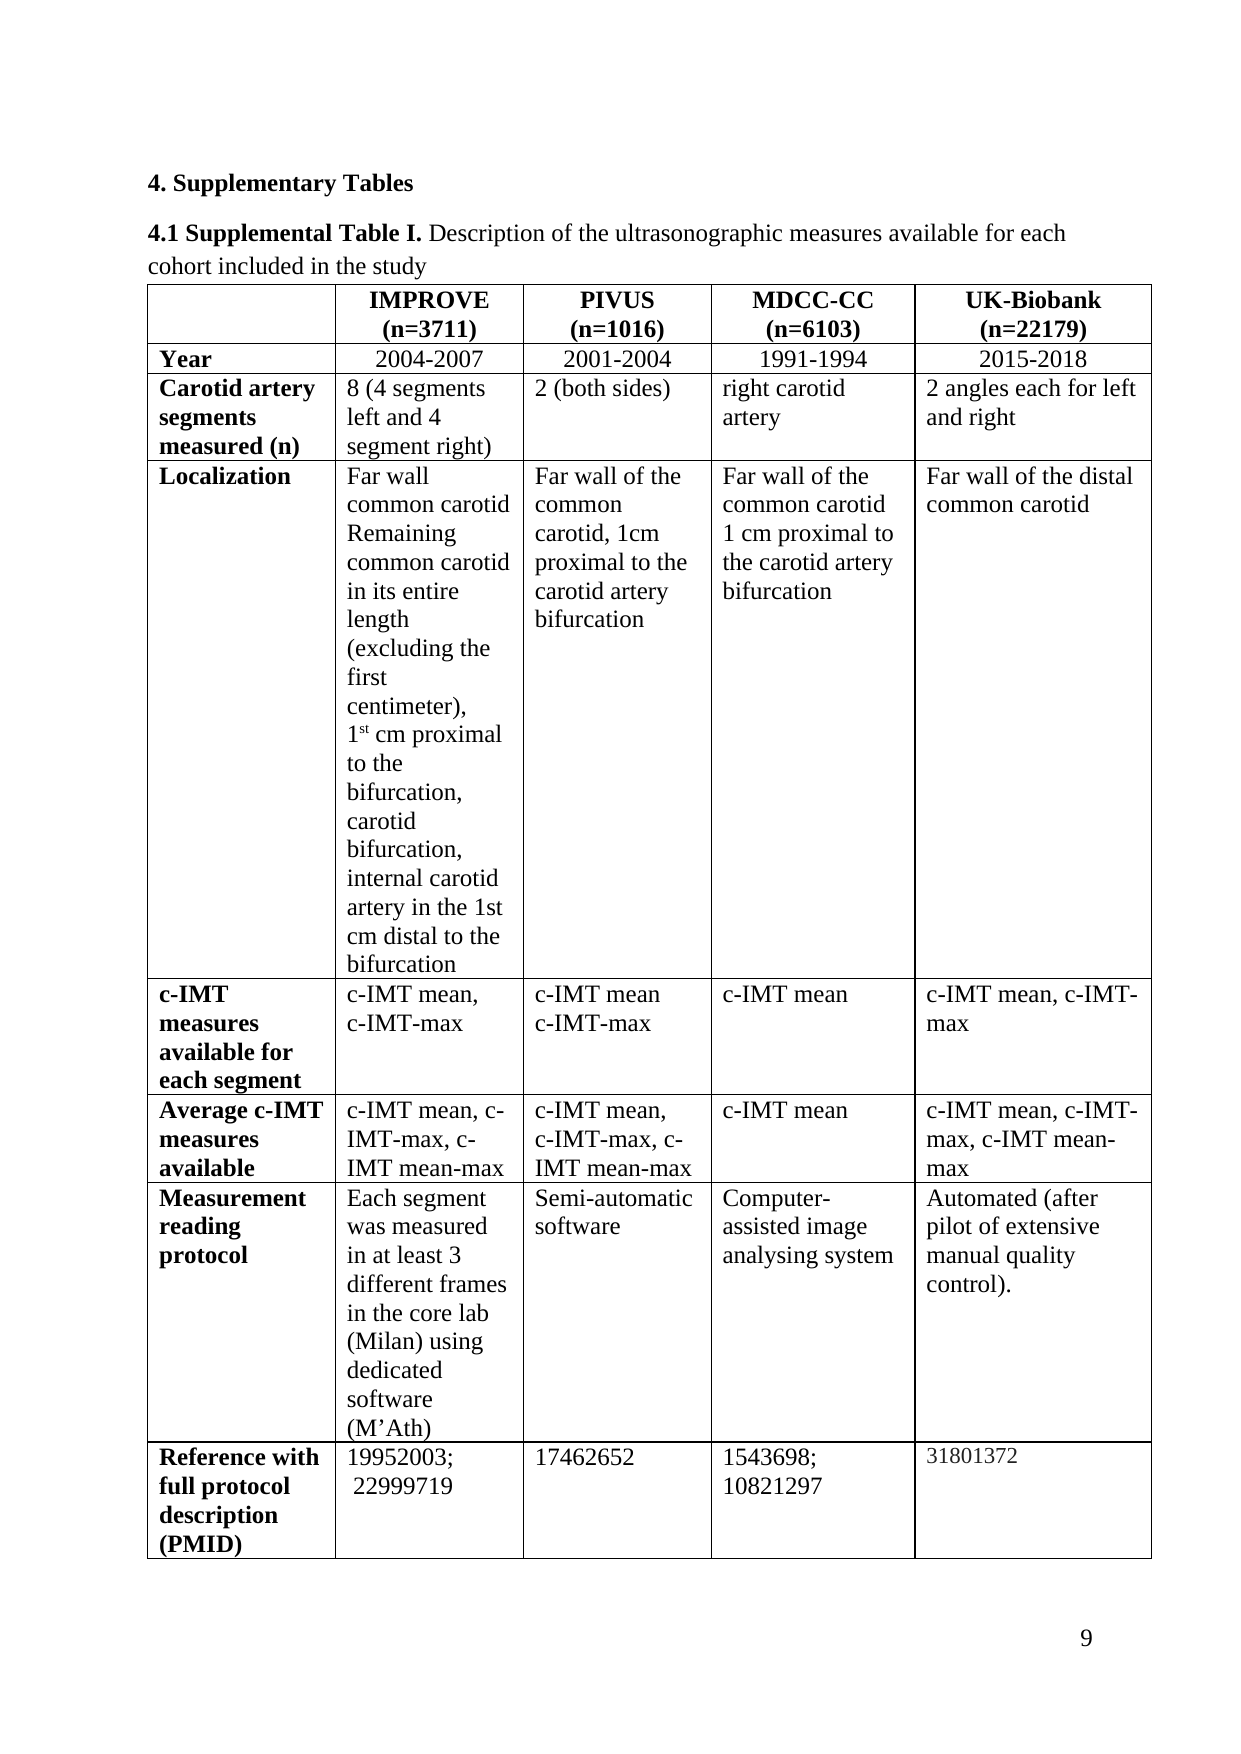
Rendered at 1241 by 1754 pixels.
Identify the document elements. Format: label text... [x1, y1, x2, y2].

table_cell c-IMT mean c-IMT-max [524, 979, 711, 1094]
table_cell 19952003; 22999719 [336, 1443, 523, 1557]
table_cell c-IMT mean, c-IMT-max [336, 979, 523, 1094]
table_cell 2001-2004 [524, 344, 711, 372]
table_cell right carotid artery [712, 374, 914, 460]
table_header UK-Biobank (n=22179) [916, 285, 1151, 343]
table_cell Automated (after pilot of extensive manual quality control). [916, 1183, 1151, 1441]
table_cell Reference with full protocol description (PMID) [148, 1443, 335, 1557]
table_cell Far wall of the distal common carotid [916, 461, 1151, 978]
table_cell Each segment was measured in at least 3 different frames in the core lab (Milan) using dedicated software (M’Ath) [336, 1183, 523, 1441]
table_header MDCC-CC (n=6103) [712, 285, 914, 343]
table_cell c-IMT mean, c-IMT-max, c-IMT mean-max [524, 1095, 711, 1182]
table_cell 1543698; 10821297 [712, 1443, 914, 1557]
table_header IMPROVE (n=3711) [336, 285, 523, 343]
table_cell c-IMT mean, c-IMT-max, c-IMT mean-max [336, 1095, 523, 1182]
table_cell 2 (both sides) [524, 374, 711, 460]
table_cell 2015-2018 [916, 344, 1151, 372]
table_cell 2004-2007 [336, 344, 523, 372]
table_cell Computer-assisted image analysing system [712, 1183, 914, 1441]
table_cell c-IMT mean [712, 1095, 914, 1182]
subtitle 4.1 Supplemental Table I. Description of the ultrasonographic measures available for each cohort included in the study [148, 218, 1092, 280]
table_cell Semi-automatic software [524, 1183, 711, 1441]
table_cell c-IMT measures available for each segment [148, 979, 335, 1094]
table_cell 2 angles each for left and right [916, 374, 1151, 460]
table_cell 31801372 [916, 1443, 1151, 1557]
table_cell Carotid artery segments measured (n) [148, 374, 335, 460]
table_cell Average c-IMT measures available [148, 1095, 335, 1182]
table_cell Far wall common carotid Remaining common carotid in its entire length (excluding the first centimeter), 1st cm proximal to the bifurcation, carotid bifurcation, internal carotid artery in the 1st cm distal to the bifurcation [336, 461, 523, 978]
table_cell 1991-1994 [712, 344, 914, 372]
table_cell 17462652 [524, 1443, 711, 1557]
table_header [148, 285, 335, 343]
table_cell c-IMT mean, c-IMT-max, c-IMT mean-max [916, 1095, 1151, 1182]
table_cell Far wall of the common carotid 1 cm proximal to the carotid artery bifurcation [712, 461, 914, 978]
table_cell c-IMT mean [712, 979, 914, 1094]
table_cell Measurement reading protocol [148, 1183, 335, 1441]
table_header PIVUS (n=1016) [524, 285, 711, 343]
table_cell Far wall of the common carotid, 1cm proximal to the carotid artery bifurcation [524, 461, 711, 978]
table_cell Localization [148, 461, 335, 978]
table_cell 8 (4 segments left and 4 segment right) [336, 374, 523, 460]
subtitle 4. Supplementary Tables [148, 168, 1092, 197]
table_cell c-IMT mean, c-IMT-max [916, 979, 1151, 1094]
table_cell Year [148, 344, 335, 372]
